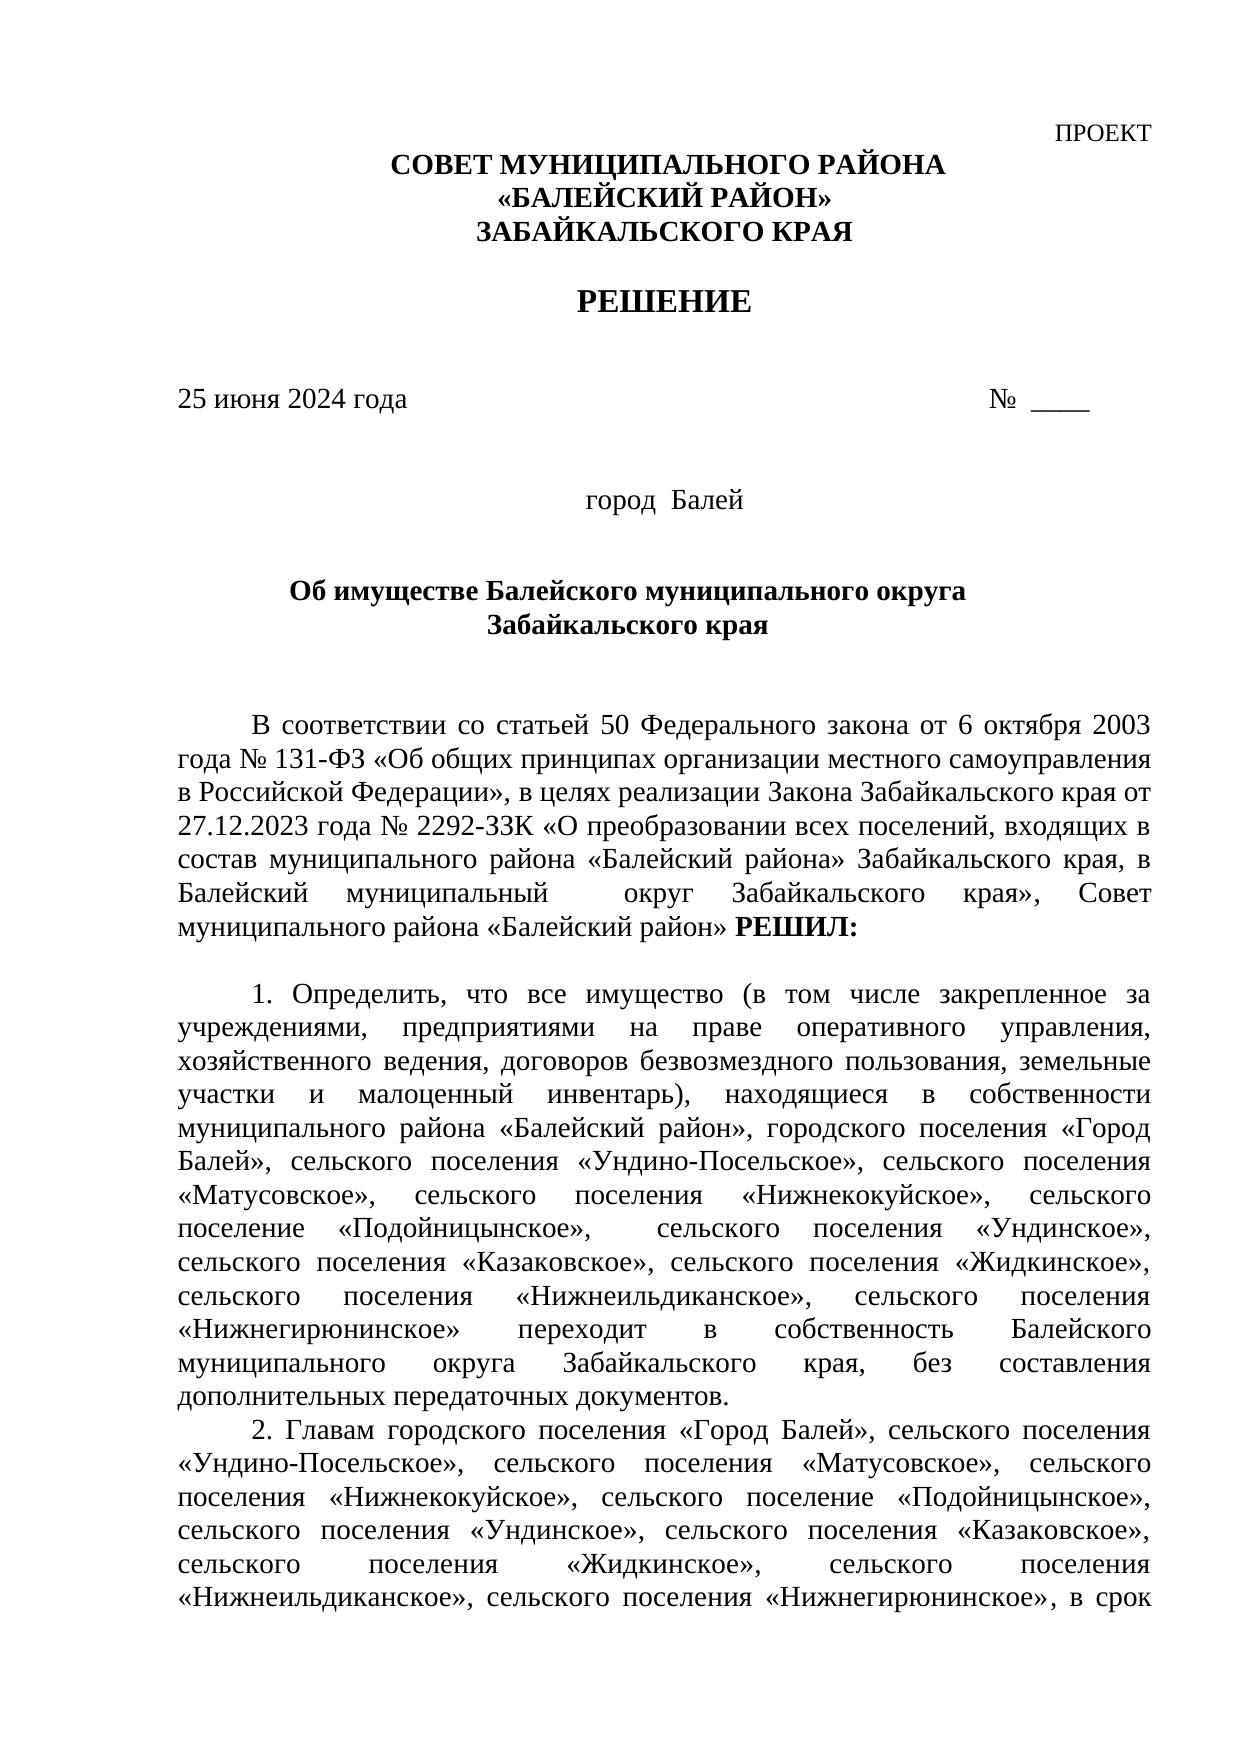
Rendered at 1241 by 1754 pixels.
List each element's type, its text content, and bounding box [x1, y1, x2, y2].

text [177, 1579, 1152, 1613]
text В соответствии со статьей 50 Федерального закона от 6 октября 2003 года № 131-ФЗ «Об общих принципах организации местного самоуправления в Российской Федерации», в целях реализации Закона Забайкальского края от 27.12.2023 года № 2292-ЗЗК «О преобразовании всех поселений, входящих в состав муниципального района «Балейский района» Забайкальского края, в Балейский муниципальный округ Забайкальского края», Совет муниципального района «Балейский район» РЕШИЛ: [177, 707, 1152, 808]
text В соответствии со статьей 50 Федерального закона от 6 октября 2003 года № 131-ФЗ «Об общих принципах организации местного самоуправления в Российской Федерации», в целях реализации Закона Забайкальского края от 27.12.2023 года № 2292-ЗЗК «О преобразовании всех поселений, входящих в состав муниципального района «Балейский района» Забайкальского края, в Балейский муниципальный округ Забайкальского края», Совет муниципального района «Балейский район» РЕШИЛ: [177, 875, 1152, 942]
text Забайкальского края [177, 607, 1078, 640]
text ПРОЕКТ [177, 118, 1152, 147]
text город Балей [177, 482, 1152, 516]
text Об имуществе Балейского муниципального округа [177, 573, 1078, 607]
text РЕШЕНИЕ [177, 281, 1152, 319]
text 1. Определить, что все имущество (в том числе закрепленное за учреждениями, предприятиями на праве оперативного управления, хозяйственного ведения, договоров безвозмездного пользования, земельные участки и малоценный инвентарь), находящиеся в собственности муниципального района «Балейский район», городского поселения «Город Балей», сельского поселения «Ундино-Посельское», сельского поселения «Матусовское», сельского поселения «Нижнекокуйское», сельского поселение «Подойницынское», сельского поселения «Ундинское», сельского поселения «Казаковское», сельского поселения «Жидкинское», сельского поселения «Нижнеильдиканское», сельского поселения «Нижнегирюнинское» переходит в собственность Балейского муниципального округа Забайкальского края, без составления дополнительных передаточных документов. [177, 976, 1152, 1244]
text СОВЕТ МУНИЦИПАЛЬНОГО РАЙОНА [177, 147, 1152, 180]
text «БАЛЕЙСКИЙ РАЙОН» [177, 180, 1152, 214]
text 25 июня 2024 года № ____ [177, 382, 1152, 415]
text ЗАБАЙКАЛЬСКОГО КРАЯ [177, 214, 1152, 247]
text 1. Определить, что все имущество (в том числе закрепленное за учреждениями, предприятиями на праве оперативного управления, хозяйственного ведения, договоров безвозмездного пользования, земельные участки и малоценный инвентарь), находящиеся в собственности муниципального района «Балейский район», городского поселения «Город Балей», сельского поселения «Ундино-Посельское», сельского поселения «Матусовское», сельского поселения «Нижнекокуйское», сельского поселение «Подойницынское», сельского поселения «Ундинское», сельского поселения «Казаковское», сельского поселения «Жидкинское», сельского поселения «Нижнеильдиканское», сельского поселения «Нижнегирюнинское» переходит в собственность Балейского муниципального округа Забайкальского края, без составления дополнительных передаточных документов. [177, 1311, 1152, 1412]
